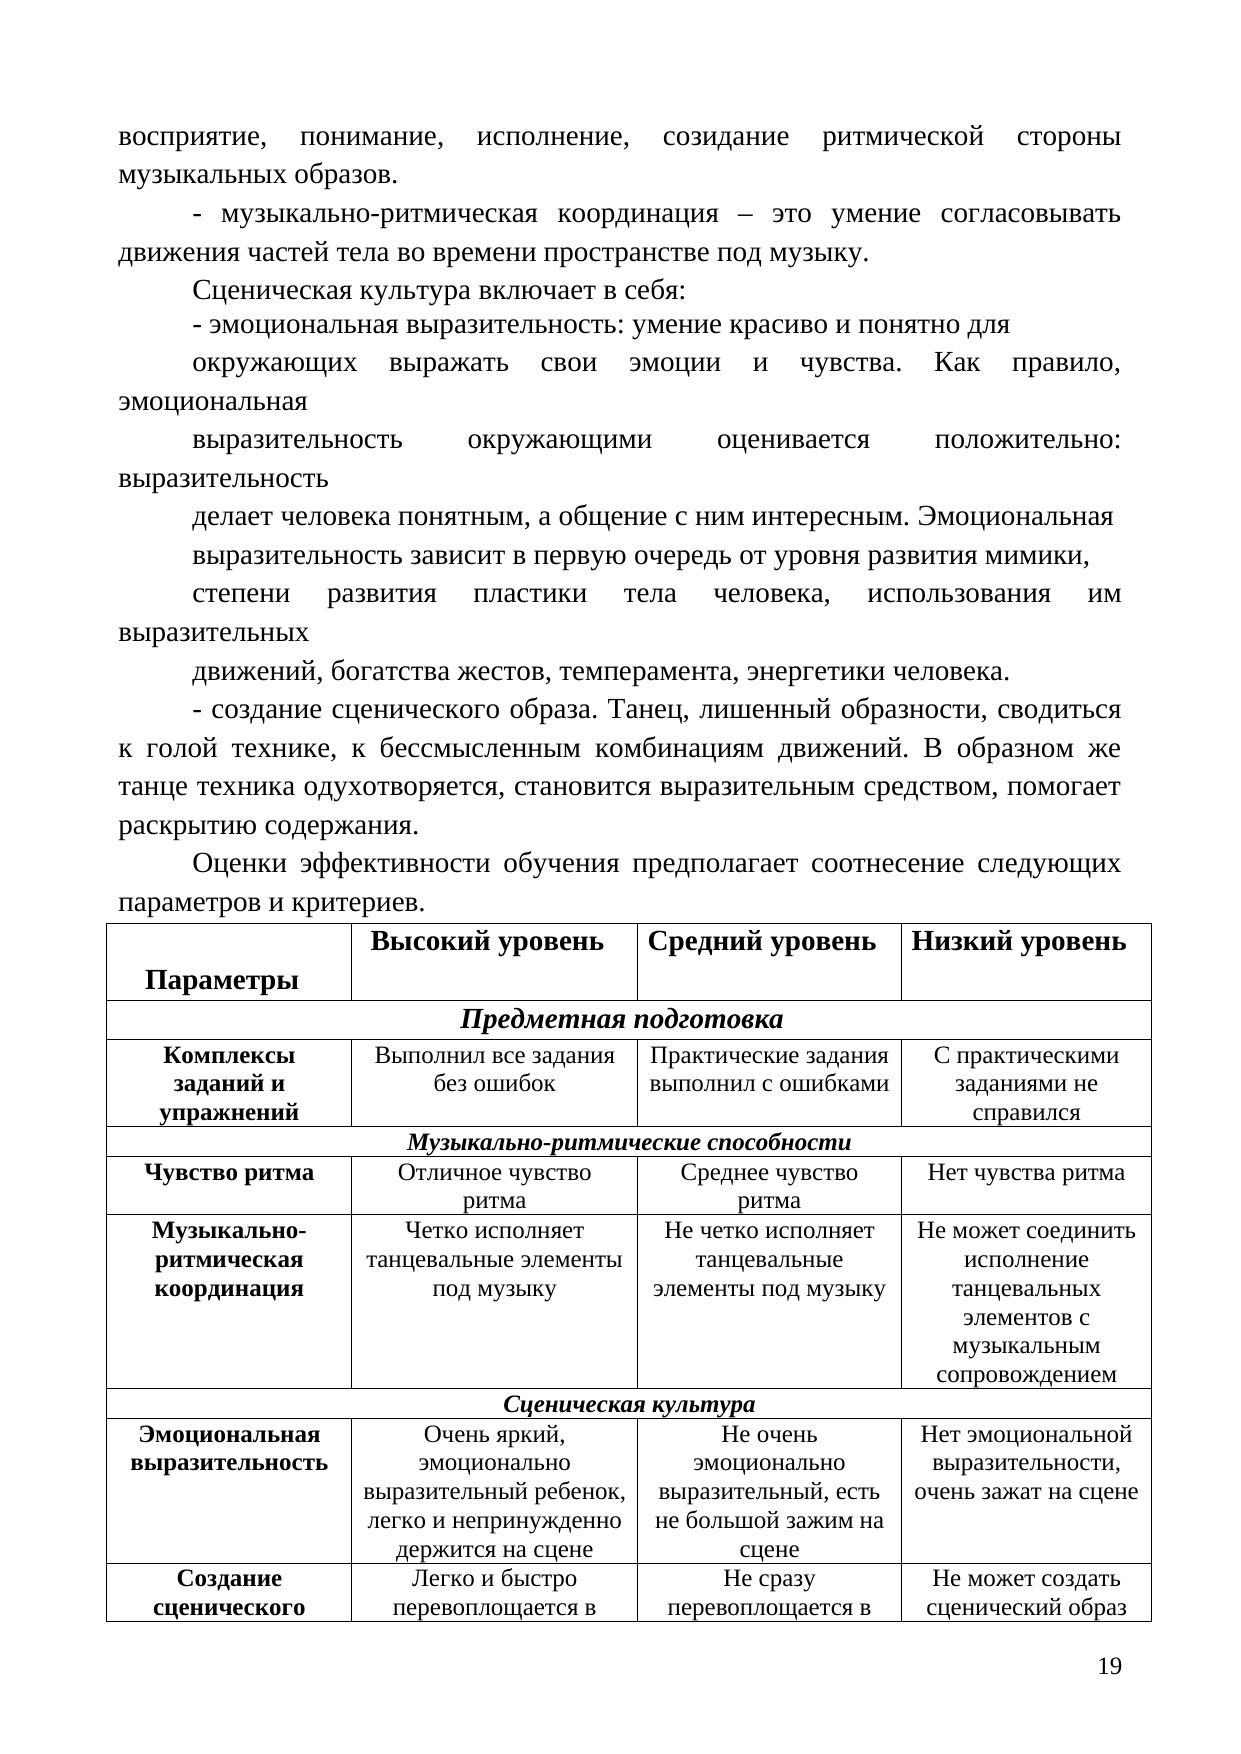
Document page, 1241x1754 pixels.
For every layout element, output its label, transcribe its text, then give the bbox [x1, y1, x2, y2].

table_cell Музыкально-ритмическая координация [107, 1215, 351, 1388]
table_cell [352, 1564, 637, 1621]
table_cell Не может соединить исполнение танцевальных элементов с музыкальным сопровождением [902, 1215, 1151, 1388]
table_cell Очень яркий, эмоционально выразительный ребенок, легко и непринужденно держится на сцене [352, 1419, 637, 1562]
table_cell Отличное чувство ритма [352, 1157, 637, 1214]
table_header Низкий уровень [902, 924, 1151, 1000]
table_cell Не очень эмоционально выразительный, есть не большой зажим на сцене [638, 1419, 901, 1562]
text - создание сценического образа. Танец, лишенный образности, сводиться к голой технике, к бессмысленным комбинациям движений. В образном же танце техника одухотворяется, становится выразительным средством, помогает раскрытию содержания. [118, 691, 1122, 840]
table_cell Сценическая культура [107, 1389, 1151, 1418]
table_cell Музыкально-ритмические способности [107, 1127, 1151, 1156]
text выразительность окружающими оценивается положительно: выразительность [118, 421, 1122, 493]
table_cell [107, 1564, 351, 1621]
table_cell Нет эмоциональной выразительности, очень зажат на сцене [902, 1419, 1151, 1562]
table_cell Не четко исполняет танцевальные элементы под музыку [638, 1215, 901, 1388]
table_header Средний уровень [638, 924, 901, 1000]
table_header Высокий уровень [352, 924, 637, 1000]
text выразительность зависит в первую очередь от уровня развития мимики, [118, 537, 1122, 571]
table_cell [638, 1564, 901, 1621]
table_header Параметры [107, 924, 351, 1000]
table_cell Чувство ритма [107, 1157, 351, 1214]
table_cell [902, 1564, 1151, 1621]
table_cell Четко исполняет танцевальные элементы под музыку [352, 1215, 637, 1388]
text - музыкально-ритмическая координация – это умение согласовывать движения частей тела во времени пространстве под музыку. [118, 195, 1122, 267]
table_cell Комплексы заданий и упражнений [107, 1040, 351, 1126]
table_cell Нет чувства ритма [902, 1157, 1151, 1214]
table_cell Выполнил все задания без ошибок [352, 1040, 637, 1126]
text степени развития пластики тела человека, использования им выразительных [118, 576, 1122, 648]
table_cell Эмоциональная выразительность [107, 1419, 351, 1562]
table_cell Предметная подготовка [107, 1001, 1151, 1039]
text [118, 118, 1122, 190]
text Сценическая культура включает в себя: [118, 272, 1122, 306]
text - эмоциональная выразительность: умение красиво и понятно для [118, 306, 1122, 339]
text движений, богатства жестов, темперамента, энергетики человека. [118, 653, 1122, 686]
text делает человека понятным, а общение с ним интересным. Эмоциональная [118, 498, 1122, 532]
text Оценки эффективности обучения предполагает соотнесение следующих параметров и критериев. [118, 845, 1122, 917]
table_cell С практическими заданиями не справился [902, 1040, 1151, 1126]
table_cell Практические задания выполнил с ошибками [638, 1040, 901, 1126]
table_cell Среднее чувство ритма [638, 1157, 901, 1214]
text окружающих выражать свои эмоции и чувства. Как правило, эмоциональная [118, 344, 1122, 416]
